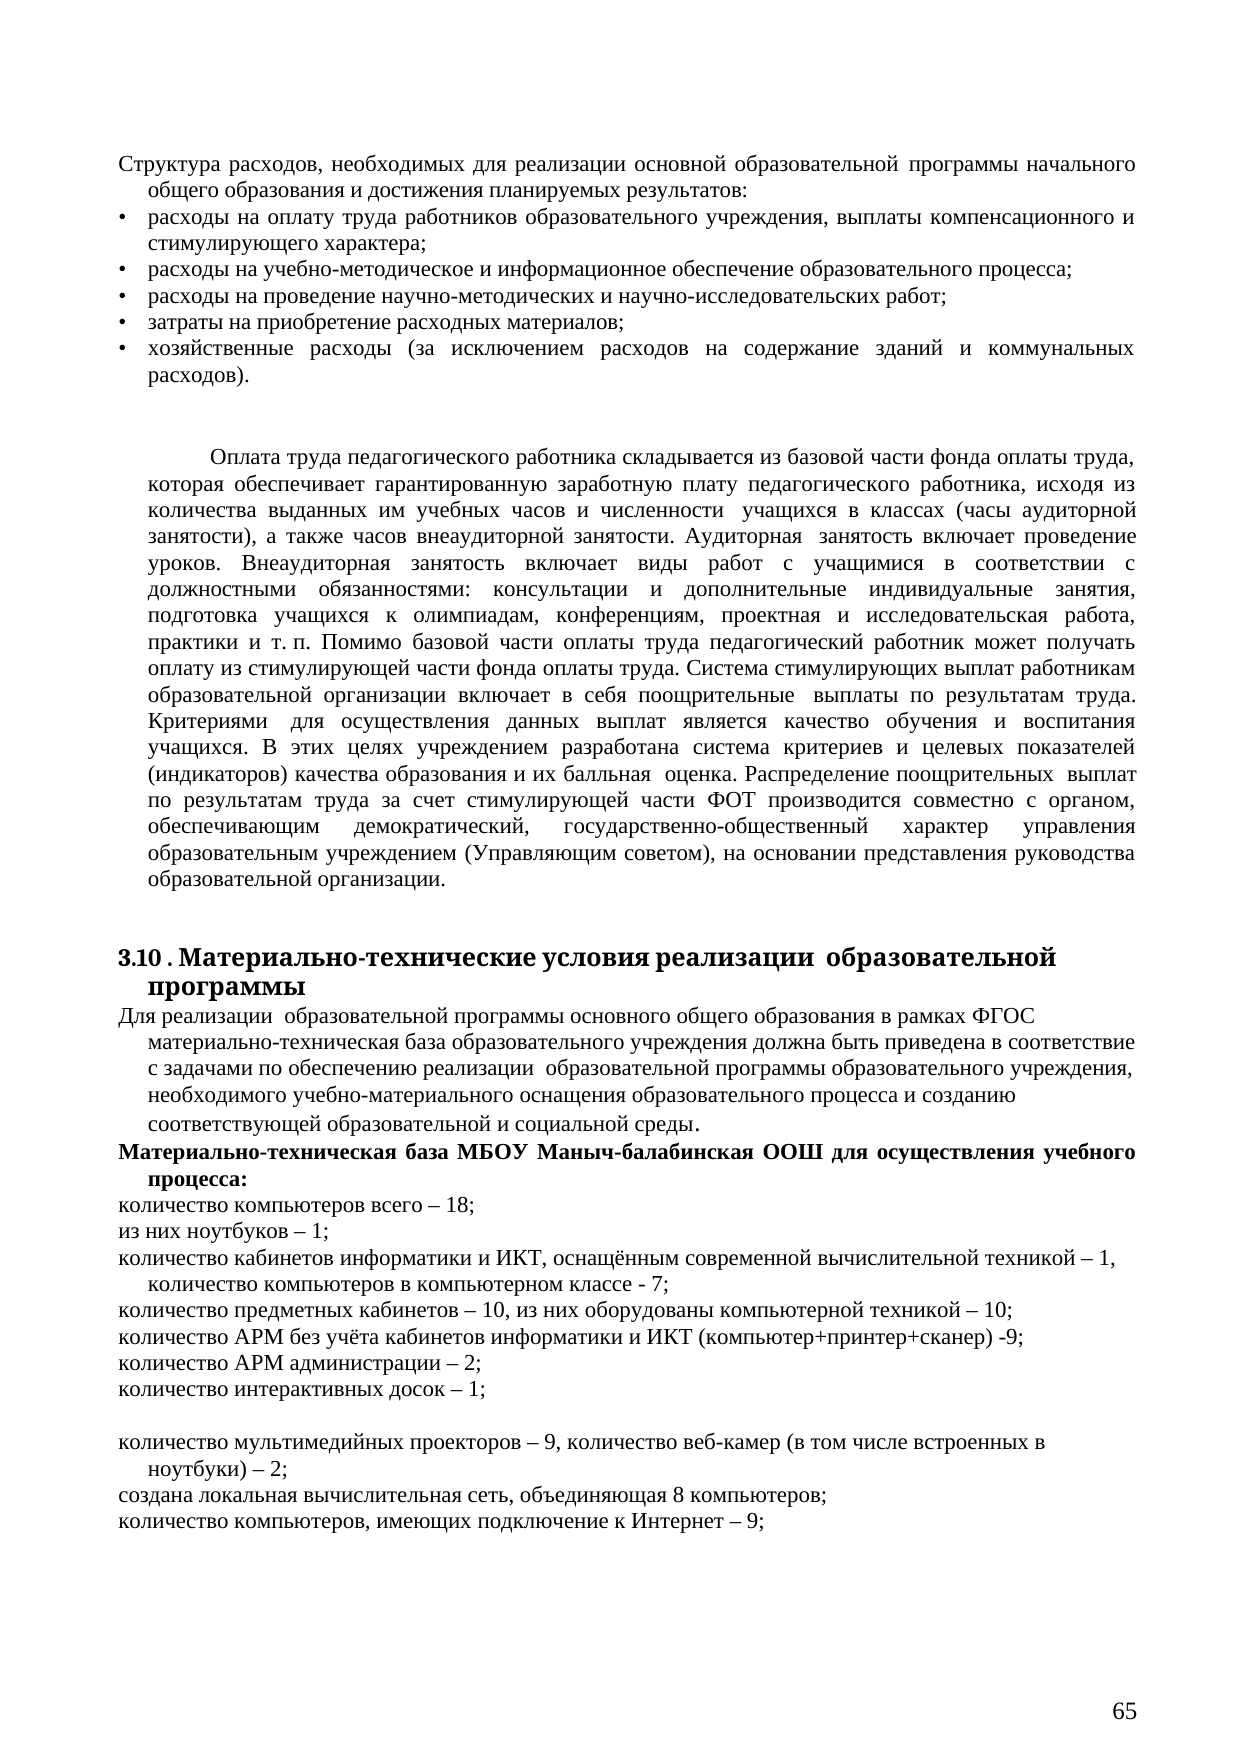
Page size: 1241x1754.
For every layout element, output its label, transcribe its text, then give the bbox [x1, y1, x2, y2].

list количество мультимедийных проекторов – 9, количество веб-камер (в том числе встроенных в ноутбуки) – 2; [118, 1428, 1137, 1481]
list количество компьютеров, имеющих подключение к Интернет – 9; [118, 1507, 1137, 1534]
list расходы на учебно-методическое и информационное обеспечение образовательного процесса; [118, 255, 1136, 282]
list создана локальная вычислительная сеть, объединяющая 8 компьютеров; [118, 1481, 1137, 1507]
list из них ноутбуков – 1; [118, 1217, 1137, 1244]
text Материально-техническая база МБОУ Маныч-балабинская ООШ для осуществления учебного процесса: [118, 1138, 1137, 1191]
list количество компьютеров всего – 18; [118, 1191, 1137, 1217]
subtitle 3.10 . Материально-технические условия реализации образовательной программы [118, 944, 1137, 1002]
text Для реализации образовательной программы основного общего образования в рамках ФГОС материально-техническая база образовательного учреждения должна быть приведена в соответствие с задачами по обеспечению реализации образовательной программы образовательного учреждения, необходимого учебно-материального оснащения образовательного процесса и созданию соответствующей образовательной и социальной среды. [118, 1002, 1137, 1138]
list расходы на оплату труда работников образовательного учреждения, выплаты компенсационного и стимулирующего характера; [118, 203, 1136, 255]
list расходы на проведение научно-методических и научно-исследовательских работ; [118, 282, 1137, 308]
list количество интерактивных досок – 1; [118, 1376, 1137, 1402]
list количество АРМ без учёта кабинетов информатики и ИКТ (компьютер+принтер+сканер) -9; [118, 1323, 1137, 1349]
list количество АРМ администрации – 2; [118, 1349, 1137, 1376]
list количество кабинетов информатики и ИКТ, оснащённым современной вычислительной техникой – 1, количество компьютеров в компьютерном классе - 7; [118, 1244, 1137, 1296]
text Структура расходов, необходимых для реализации основной образовательной программы начального общего образования и достижения планируемых результатов: [118, 150, 1136, 203]
text Оплата труда педагогического работника складывается из базовой части фонда оплаты труда, которая обеспечивает гарантированную заработную плату педагогического работника, исходя из количества выданных им учебных часов и численности учащихся в классах (часы аудиторной занятости), а также часов внеаудиторной занятости. Аудиторная занятость включает проведение уроков. Внеаудиторная занятость включает виды работ с учащимися в соответствии с должностными обязанностями: консультации и дополнительные индивидуальные занятия, подготовка учащихся к олимпиадам, конференциям, проектная и исследовательская работа, практики и т. п. Помимо базовой части оплаты труда педагогический работник может получать оплату из стимулирующей части фонда оплаты труда. Система стимулирующих выплат работникам образовательной организации включает в себя поощрительные выплаты по результатам труда. Критериями для осуществления данных выплат является качество обучения и воспитания учащихся. В этих целях учреждением разработана система критериев и целевых показателей (индикаторов) качества образования и их балльная оценка. Распределение поощрительных выплат по результатам труда за счет стимулирующей части ФОТ производится совместно с органом, обеспечивающим демократический, государственно-общественный характер управления образовательным учреждением (Управляющим советом), на основании представления руководства образовательной организации. [118, 443, 1137, 891]
list хозяйственные расходы (за исключением расходов на содержание зданий и коммунальных расходов). [118, 334, 1136, 387]
list количество предметных кабинетов – 10, из них оборудованы компьютерной техникой – 10; [118, 1296, 1137, 1323]
list затраты на приобретение расходных материалов; [118, 308, 1137, 334]
